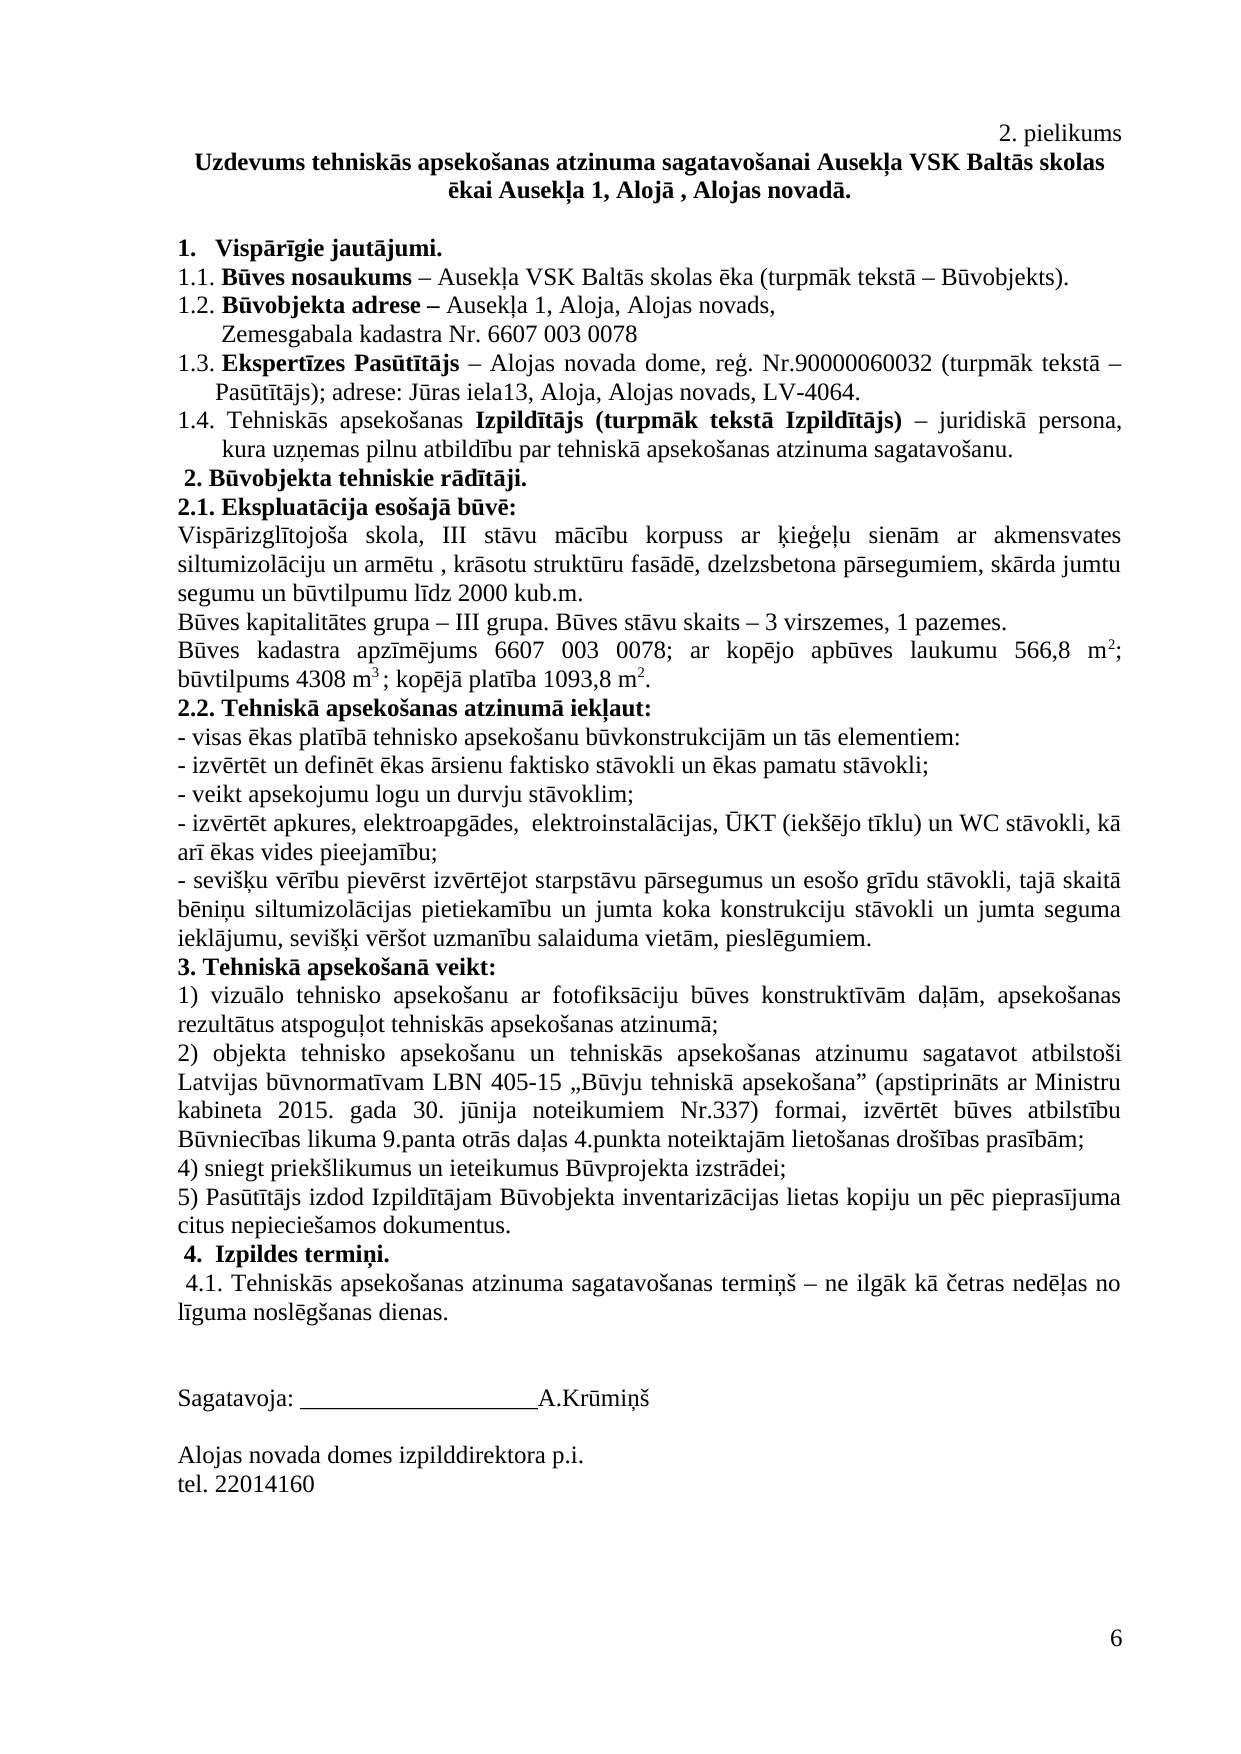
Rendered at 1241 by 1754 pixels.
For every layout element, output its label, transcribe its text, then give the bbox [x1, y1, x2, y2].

text - visas ēkas platībā tehnisko apsekošanu būvkonstrukcijām un tās elementiem: [177, 722, 1122, 751]
list Būvobjekta adrese – Ausekļa 1, Aloja, Alojas novads, [177, 291, 1122, 319]
text 2.2. Tehniskā apsekošanas atzinumā iekļaut: [177, 693, 1122, 722]
text 2. pielikums [177, 118, 1122, 147]
text 5) Pasūtītājs izdod Izpildītājam Būvobjekta inventarizācijas lietas kopiju un pēc pieprasījuma citus nepieciešamos dokumentus. [177, 1182, 1122, 1239]
text - sevišķu vērību pievērst izvērtējot starpstāvu pārsegumus un esošo grīdu stāvokli, tajā skaitā bēniņu siltumizolācijas pietiekamību un jumta koka konstrukciju stāvokli un jumta seguma ieklājumu, sevišķi vēršot uzmanību salaiduma vietām, pieslēgumiem. [177, 866, 1122, 952]
text Būves kapitalitātes grupa – III grupa. Būves stāvu skaits – 3 virszemes, 1 pazemes. [177, 607, 1122, 636]
text 2.1. Ekspluatācija esošajā būvē: [177, 492, 1122, 521]
text Zemesgabala kadastra Nr. 6607 003 0078 [177, 319, 1122, 348]
text 1) vizuālo tehnisko apsekošanu ar fotofiksāciju būves konstruktīvām daļām, apsekošanas rezultātus atspoguļot tehniskās apsekošanas atzinumā; [177, 981, 1122, 1038]
text Sagatavoja: ___________________A.Krūmiņš [177, 1383, 1122, 1412]
text 4. Izpildes termiņi. [177, 1239, 1122, 1268]
text tel. 22014160 [177, 1469, 1122, 1498]
text Būves kadastra apzīmējums 6607 003 0078; ar kopējo apbūves laukumu 566,8 m2; būvtilpums 4308 m3 ; kopējā platība 1093,8 m2. [177, 636, 1122, 693]
text 4) sniegt priekšlikumus un ieteikumus Būvprojekta izstrādei; [177, 1153, 1122, 1182]
text 1.4. Tehniskās apsekošanas Izpildītājs (turpmāk tekstā Izpildītājs) – juridiskā persona, kura uzņemas pilnu atbildību par tehniskā apsekošanas atzinuma sagatavošanu. [177, 406, 1122, 463]
text Uzdevums tehniskās apsekošanas atzinuma sagatavošanai Ausekļa VSK Baltās skolas ēkai Ausekļa 1, Alojā , Alojas novadā. [177, 147, 1122, 204]
text - izvērtēt apkures, elektroapgādes, elektroinstalācijas, ŪKT (iekšējo tīklu) un WC stāvokli, kā arī ēkas vides pieejamību; [177, 808, 1122, 866]
text - veikt apsekojumu logu un durvju stāvoklim; [177, 779, 1122, 808]
text 2) objekta tehnisko apsekošanu un tehniskās apsekošanas atzinumu sagatavot atbilstoši Latvijas būvnormatīvam LBN 405-15 „Būvju tehniskā apsekošana” (apstiprināts ar Ministru kabineta 2015. gada 30. jūnija noteikumiem Nr.337) formai, izvērtēt būves atbilstību Būvniecības likuma 9.panta otrās daļas 4.punkta noteiktajām lietošanas drošības prasībām; [177, 1038, 1122, 1153]
text - izvērtēt un definēt ēkas ārsienu faktisko stāvokli un ēkas pamatu stāvokli; [177, 751, 1122, 779]
text Alojas novada domes izpilddirektora p.i. [177, 1441, 1122, 1469]
text 3. Tehniskā apsekošanā veikt: [177, 952, 1122, 981]
text 4.1. Tehniskās apsekošanas atzinuma sagatavošanas termiņš – ne ilgāk kā četras nedēļas no līguma noslēgšanas dienas. [177, 1268, 1122, 1326]
text Vispārizglītojoša skola, III stāvu mācību korpuss ar ķieģeļu sienām ar akmensvates siltumizolāciju un armētu , krāsotu struktūru fasādē, dzelzsbetona pārsegumiem, skārda jumtu segumu un būvtilpumu līdz 2000 kub.m. [177, 521, 1122, 607]
text 1.1. Būves nosaukums – Ausekļa VSK Baltās skolas ēka (turpmāk tekstā – Būvobjekts). [177, 262, 1122, 291]
list Vispārīgie jautājumi. [177, 233, 1122, 262]
list Ekspertīzes Pasūtītājs – Alojas novada dome, reģ. Nr.90000060032 (turpmāk tekstā – Pasūtītājs); adrese: Jūras iela13, Aloja, Alojas novads, LV-4064. [177, 348, 1122, 406]
text 2. Būvobjekta tehniskie rādītāji. [177, 463, 1122, 492]
